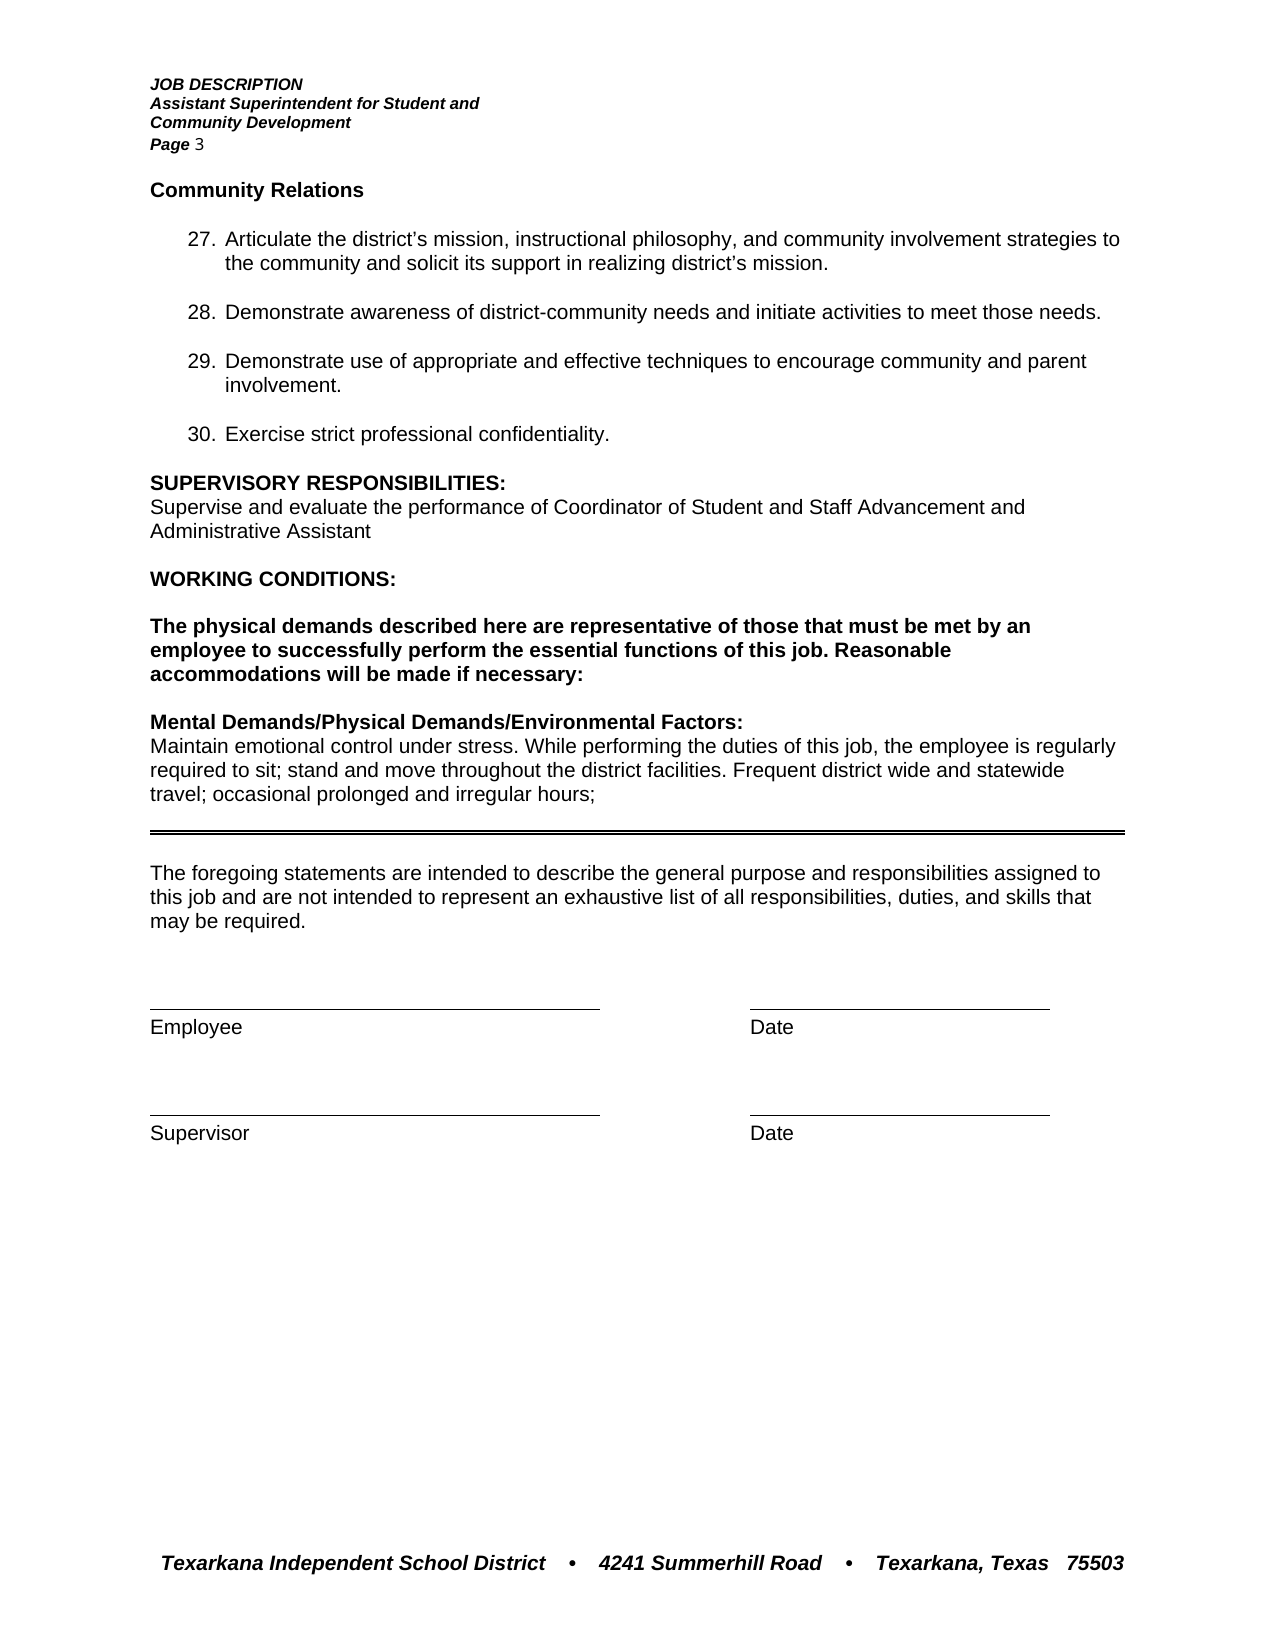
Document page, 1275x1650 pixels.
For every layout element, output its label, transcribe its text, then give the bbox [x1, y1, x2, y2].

text Supervise and evaluate the performance of Coordinator of Student and Staff Advancement and Administrative Assistant [150, 494, 1125, 542]
text SUPERVISORY RESPONSIBILITIES: [150, 471, 1200, 494]
text Employee Date [150, 1014, 1125, 1038]
text Mental Demands/Physical Demands/Environmental Factors: [150, 710, 1200, 734]
text Maintain emotional control under stress. While performing the duties of this job, the employee is regularly required to sit; stand and move throughout the district facilities. Frequent district wide and statewide travel; occasional prolonged and irregular hours; [150, 734, 1125, 806]
list Demonstrate use of appropriate and effective techniques to encourage community and parent involvement. [187, 349, 1125, 397]
text WORKING CONDITIONS: [150, 566, 1200, 590]
list Articulate the district’s mission, instructional philosophy, and community involvement strategies to the community and solicit its support in realizing district’s mission. [187, 227, 1125, 275]
text Community Relations [150, 178, 1125, 202]
text The foregoing statements are intended to describe the general purpose and responsibilities assigned to this job and are not intended to represent an exhaustive list of all responsibilities, duties, and skills that may be required. [150, 861, 1125, 933]
text Supervisor Date [150, 1121, 1125, 1144]
text The physical demands described here are representative of those that must be met by an employee to successfully perform the essential functions of this job. Reasonable accommodations will be made if necessary: [150, 614, 1125, 686]
list Demonstrate awareness of district-community needs and initiate activities to meet those needs. [187, 300, 1125, 324]
list Exercise strict professional confidentiality. [187, 422, 1125, 446]
